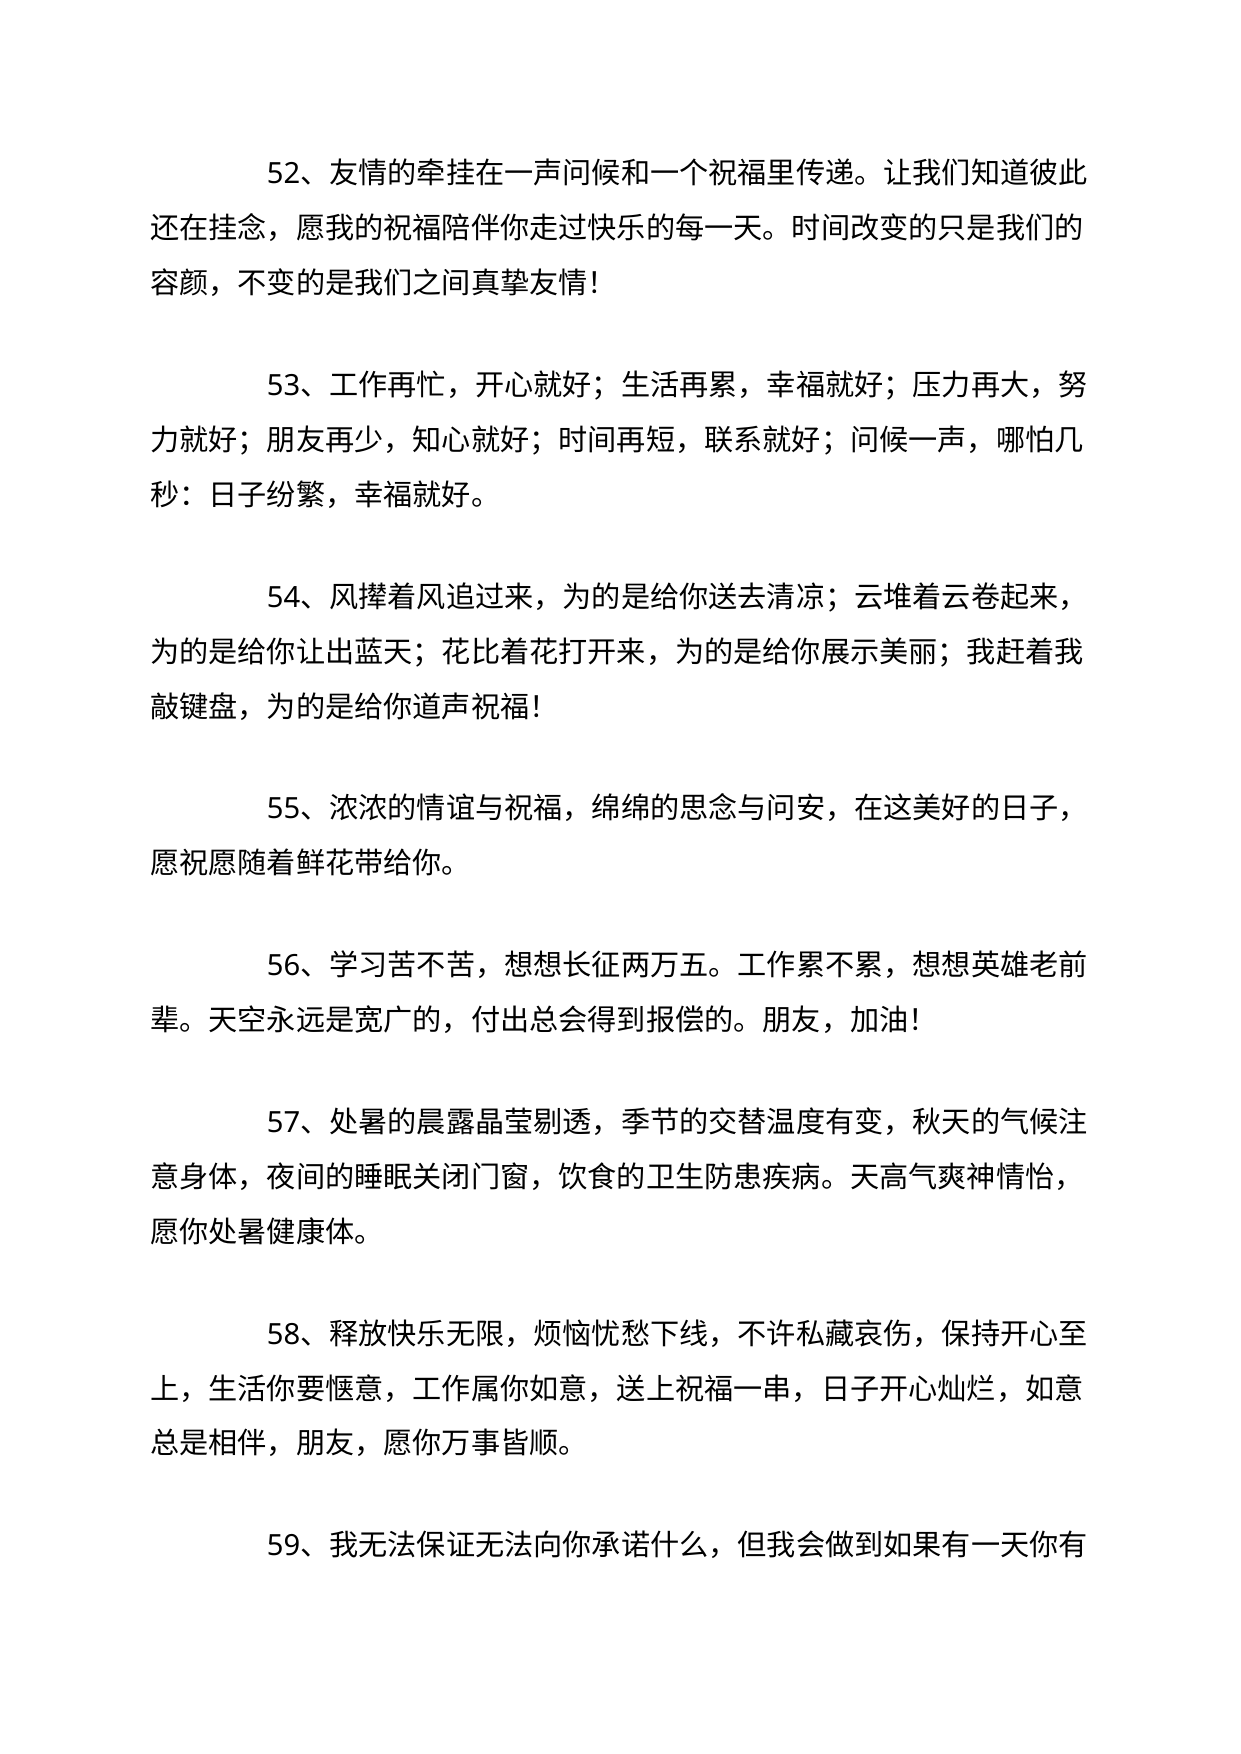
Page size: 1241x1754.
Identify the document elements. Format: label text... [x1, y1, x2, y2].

text 55、浓浓的情谊与祝福，绵绵的思念与问安，在这美好的日子，愿祝愿随着鲜花带给你。 [150, 785, 1090, 882]
text 56、学习苦不苦，想想长征两万五。工作累不累，想想英雄老前辈。天空永远是宽广的，付出总会得到报偿的。朋友，加油！ [150, 942, 1090, 1039]
text 54、风撵着风追过来，为的是给你送去清凉；云堆着云卷起来，为的是给你让出蓝天；花比着花打开来，为的是给你展示美丽；我赶着我敲键盘，为的是给你道声祝福！ [150, 573, 1090, 726]
text 52、友情的牵挂在一声问候和一个祝福里传递。让我们知道彼此还在挂念，愿我的祝福陪伴你走过快乐的每一天。时间改变的只是我们的容颜，不变的是我们之间真挚友情！ [150, 150, 1090, 302]
text 57、处暑的晨露晶莹剔透，季节的交替温度有变，秋天的气候注意身体，夜间的睡眠关闭门窗，饮食的卫生防患疾病。天高气爽神情怡，愿你处暑健康体。 [150, 1098, 1090, 1251]
text 53、工作再忙，开心就好；生活再累，幸福就好；压力再大，努力就好；朋友再少，知心就好；时间再短，联系就好；问候一声，哪怕几秒：日子纷繁，幸福就好。 [150, 362, 1090, 514]
text 58、释放快乐无限，烦恼忧愁下线，不许私藏哀伤，保持开心至上，生活你要惬意，工作属你如意，送上祝福一串，日子开心灿烂，如意总是相伴，朋友，愿你万事皆顺。 [150, 1310, 1090, 1462]
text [150, 1522, 1090, 1564]
